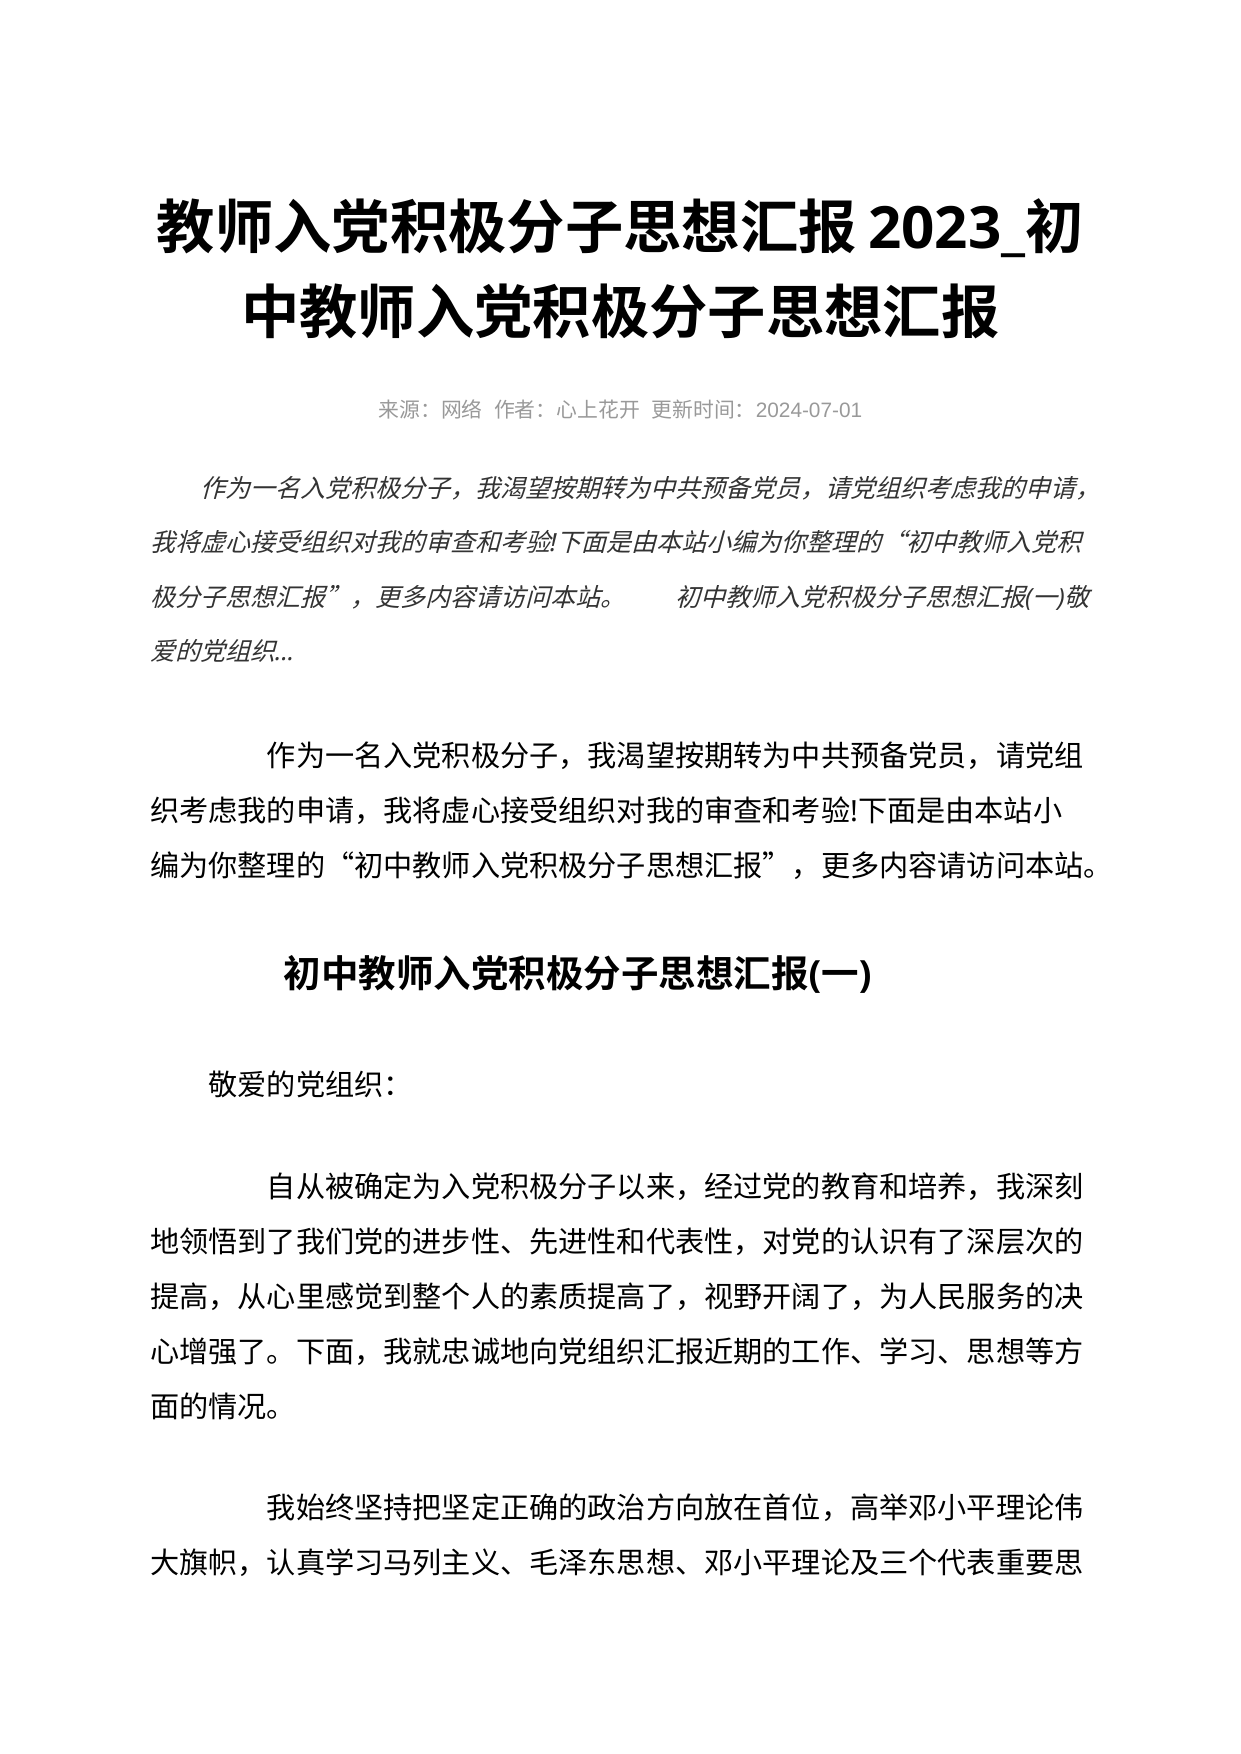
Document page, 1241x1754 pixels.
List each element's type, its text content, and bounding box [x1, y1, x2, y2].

text 作为一名入党积极分子，我渴望按期转为中共预备党员，请党组织考虑我的申请，我将虚心接受组织对我的审查和考验!下面是由本站小编为你整理的“初中教师入党积极分子思想汇报”，更多内容请访问本站。 初中教师入党积极分子思想汇报(一)敬爱的党组织... [150, 468, 1090, 668]
text 作为一名入党积极分子，我渴望按期转为中共预备党员，请党组织考虑我的申请，我将虚心接受组织对我的审查和考验!下面是由本站小编为你整理的“初中教师入党积极分子思想汇报”，更多内容请访问本站。 [150, 733, 1090, 885]
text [150, 1485, 1090, 1582]
subtitle 教师入党积极分子思想汇报2023_初中教师入党积极分子思想汇报 [150, 181, 1090, 351]
text 自从被确定为入党积极分子以来，经过党的教育和培养，我深刻地领悟到了我们党的进步性、先进性和代表性，对党的认识有了深层次的提高，从心里感觉到整个人的素质提高了，视野开阔了，为人民服务的决心增强了。下面，我就忠诚地向党组织汇报近期的工作、学习、思想等方面的情况。 [150, 1164, 1090, 1426]
text 敬爱的党组织： [150, 1062, 1090, 1104]
text 来源：网络 作者：心上花开 更新时间：2024-07-01 [150, 397, 1090, 421]
text 初中教师入党积极分子思想汇报(一) [150, 944, 1090, 999]
